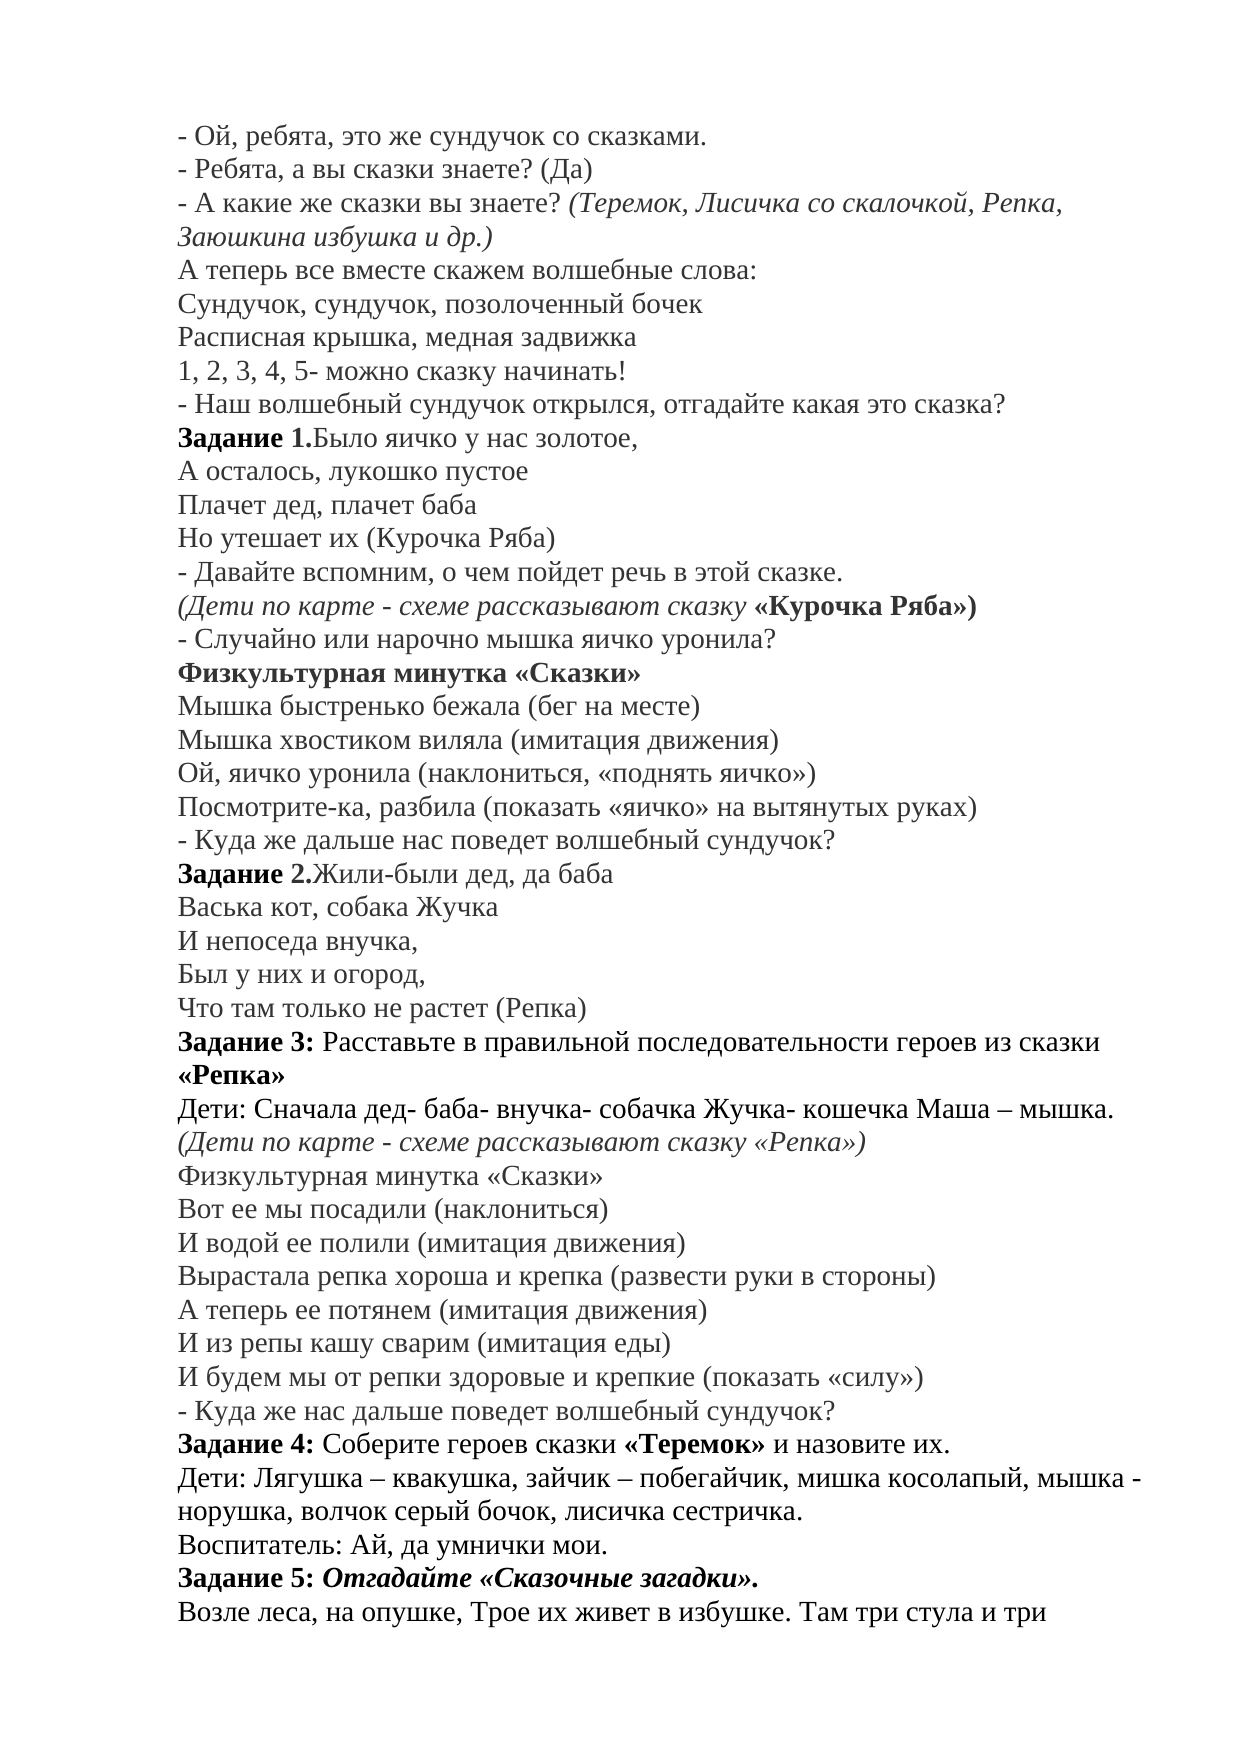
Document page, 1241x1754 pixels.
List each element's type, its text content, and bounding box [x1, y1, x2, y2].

text - Ребята, а вы сказки знаете? (Да) [177, 152, 1152, 185]
text Дети: Сначала дед- баба- внучка- собачка Жучка- кошечка Маша – мышка. [177, 1091, 1152, 1124]
text А теперь все вместе скажем волшебные слова: [177, 252, 1152, 286]
text Расписная крышка, медная задвижка [177, 319, 1152, 353]
text Задание 3: Расставьте в правильной последовательности героев из сказки «Репка» [177, 1024, 1152, 1091]
text - Случайно или нарочно мышка яичко уронила? [177, 621, 1152, 655]
text Мышка быстренько бежала (бег на месте) [177, 688, 1152, 722]
text Васька кот, собака Жучка [177, 889, 1152, 923]
text Сундучок, сундучок, позолоченный бочек [177, 286, 1152, 319]
text (Дети по карте - схеме рассказывают сказку «Репка») [177, 1124, 1152, 1158]
text Посмотрите-ка, разбила (показать «яичко» на вытянутых руках) [177, 789, 1152, 822]
text И водой ее полили (имитация движения) [177, 1225, 1152, 1258]
text Мышка хвостиком виляла (имитация движения) [177, 722, 1152, 755]
text Что там только не растет (Репка) [177, 990, 1152, 1024]
text А осталось, лукошко пустое [177, 453, 1152, 487]
text Дети: Лягушка – квакушка, зайчик – побегайчик, мишка косолапый, мышка - норушка, волчок серый бочок, лисичка сестричка. Воспитатель: Ай, да умнички мои. [177, 1460, 1152, 1560]
text И непоседа внучка, [177, 923, 1152, 957]
text Был у них и огород, [177, 957, 1152, 990]
text Задание 1.Было яичко у нас золотое, [177, 420, 1152, 453]
text Вот ее мы посадили (наклониться) [177, 1191, 1152, 1225]
text Вырастала репка хороша и крепка (развести руки в стороны) [177, 1258, 1152, 1292]
text 1, 2, 3, 4, 5- можно сказку начинать! [177, 353, 1152, 386]
text Физкультурная минутка «Сказки» [177, 1158, 1152, 1191]
text - Куда же нас дальше поведет волшебный сундучок? [177, 1393, 1152, 1426]
text - Давайте вспомним, о чем пойдет речь в этой сказке. [177, 554, 1152, 588]
text Физкультурная минутка «Сказки» [177, 655, 1152, 688]
text Задание 2.Жили-были дед, да баба [177, 856, 1152, 889]
text И из репы кашу сварим (имитация еды) [177, 1326, 1152, 1359]
text А теперь ее потянем (имитация движения) [177, 1292, 1152, 1326]
text И будем мы от репки здоровые и крепкие (показать «силу») [177, 1359, 1152, 1393]
text (Дети по карте - схеме рассказывают сказку «Курочка Ряба») [177, 588, 1152, 621]
text Плачет дед, плачет баба [177, 487, 1152, 521]
text - А какие же сказки вы знаете? (Теремок, Лисичка со скалочкой, Репка, Заюшкина избушка и др.) [177, 185, 1152, 252]
text - Куда же дальше нас поведет волшебный сундучок? [177, 822, 1152, 856]
text Но утешает их (Курочка Ряба) [177, 521, 1152, 554]
text - Ой, ребята, это же сундучок со сказками. [177, 118, 1152, 152]
text Ой, яичко уронила (наклониться, «поднять яичко») [177, 755, 1152, 789]
text Задание 4: Соберите героев сказки «Теремок» и назовите их. [177, 1426, 1152, 1460]
text - Наш волшебный сундучок открылся, отгадайте какая это сказка? [177, 386, 1152, 420]
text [177, 1560, 1152, 1627]
